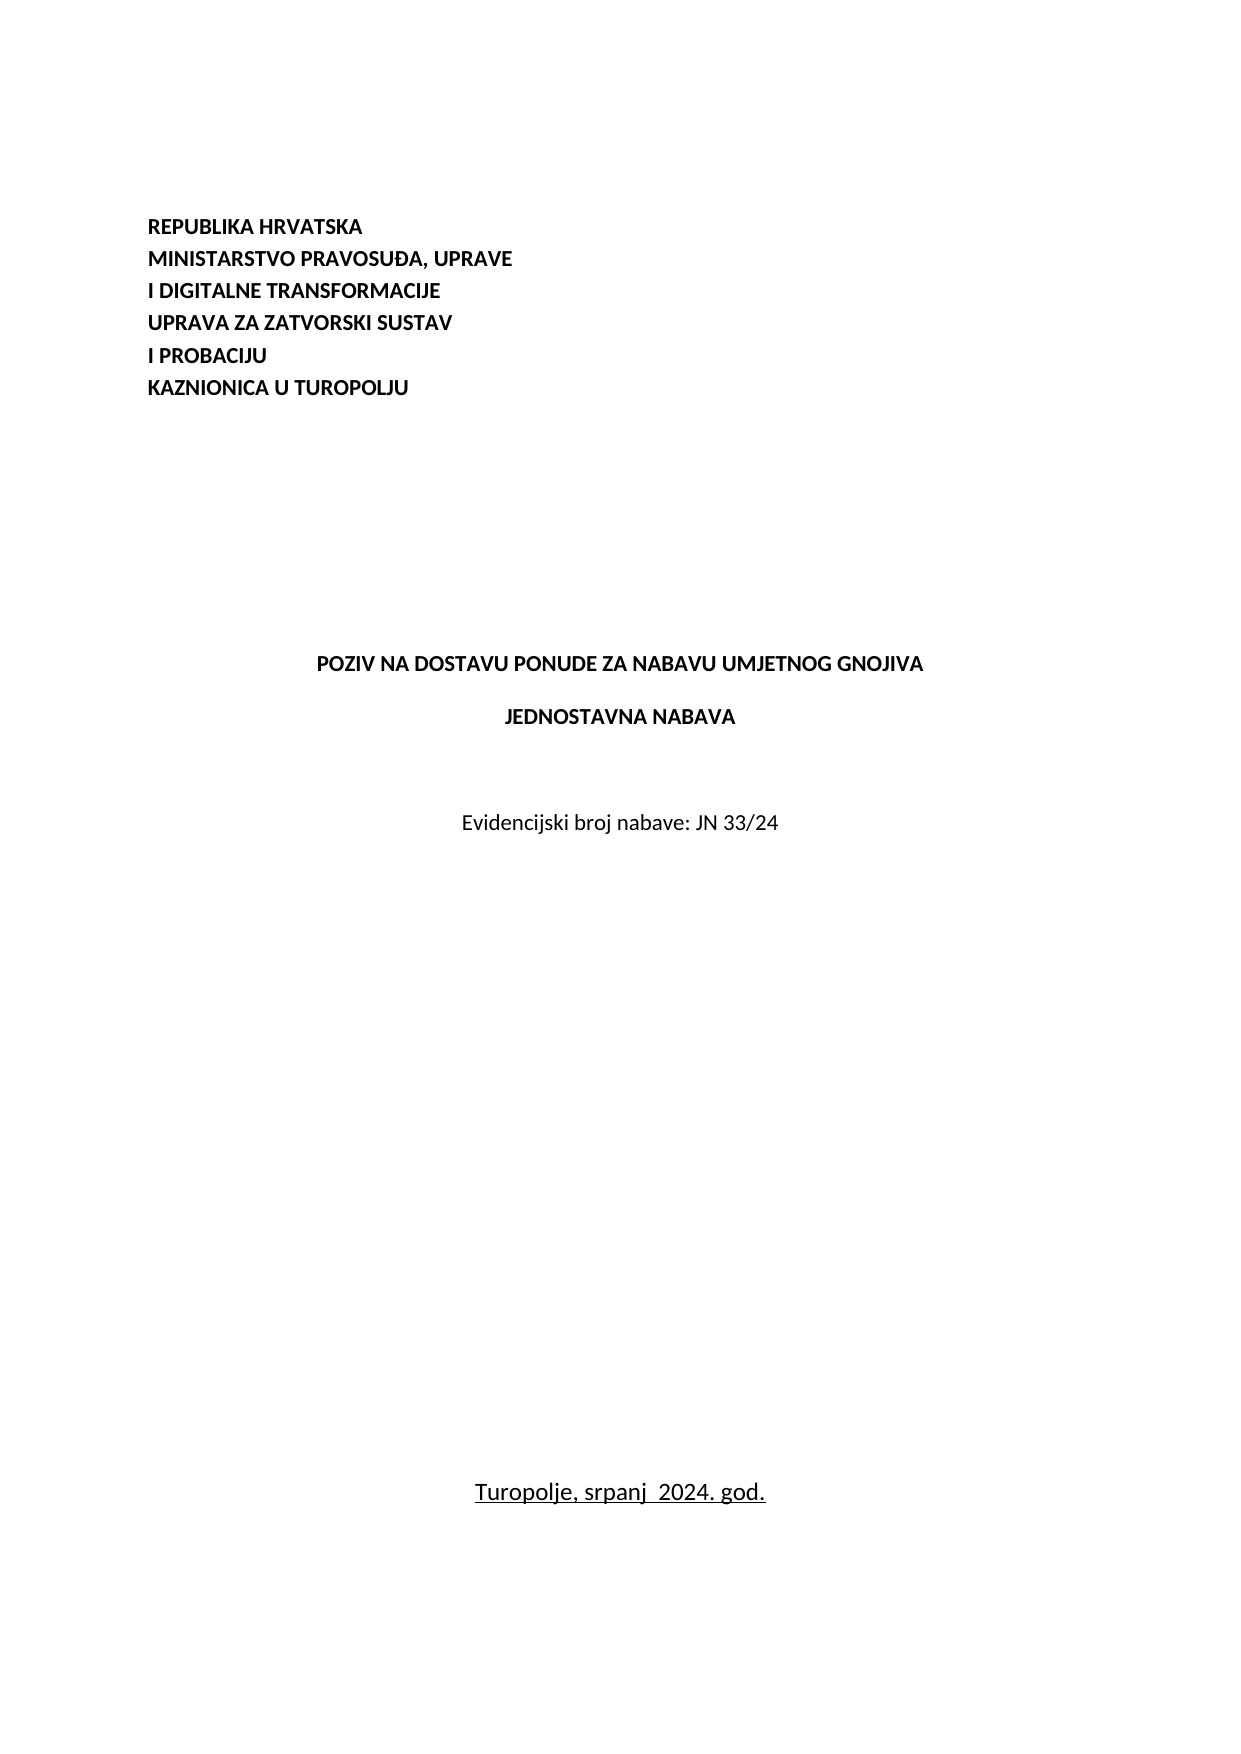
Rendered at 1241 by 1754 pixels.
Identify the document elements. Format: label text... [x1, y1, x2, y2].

text MINISTARSTVO PRAVOSUĐA, UPRAVE [148, 244, 1093, 272]
text UPRAVA ZA ZATVORSKI SUSTAV [148, 308, 1093, 337]
text KAZNIONICA U TUROPOLJU [148, 373, 1093, 401]
text Evidencijski broj nabave: JN 33/24 [148, 808, 1093, 836]
text JEDNOSTAVNA NABAVA [148, 702, 1093, 730]
text I PROBACIJU [148, 341, 1093, 369]
text Turopolje, srpanj 2024. god. [148, 1476, 1093, 1506]
text POZIV NA DOSTAVU PONUDE ZA NABAVU UMJETNOG GNOJIVA [148, 649, 1093, 677]
text I DIGITALNE TRANSFORMACIJE [148, 276, 1093, 304]
text REPUBLIKA HRVATSKA [148, 212, 1093, 240]
